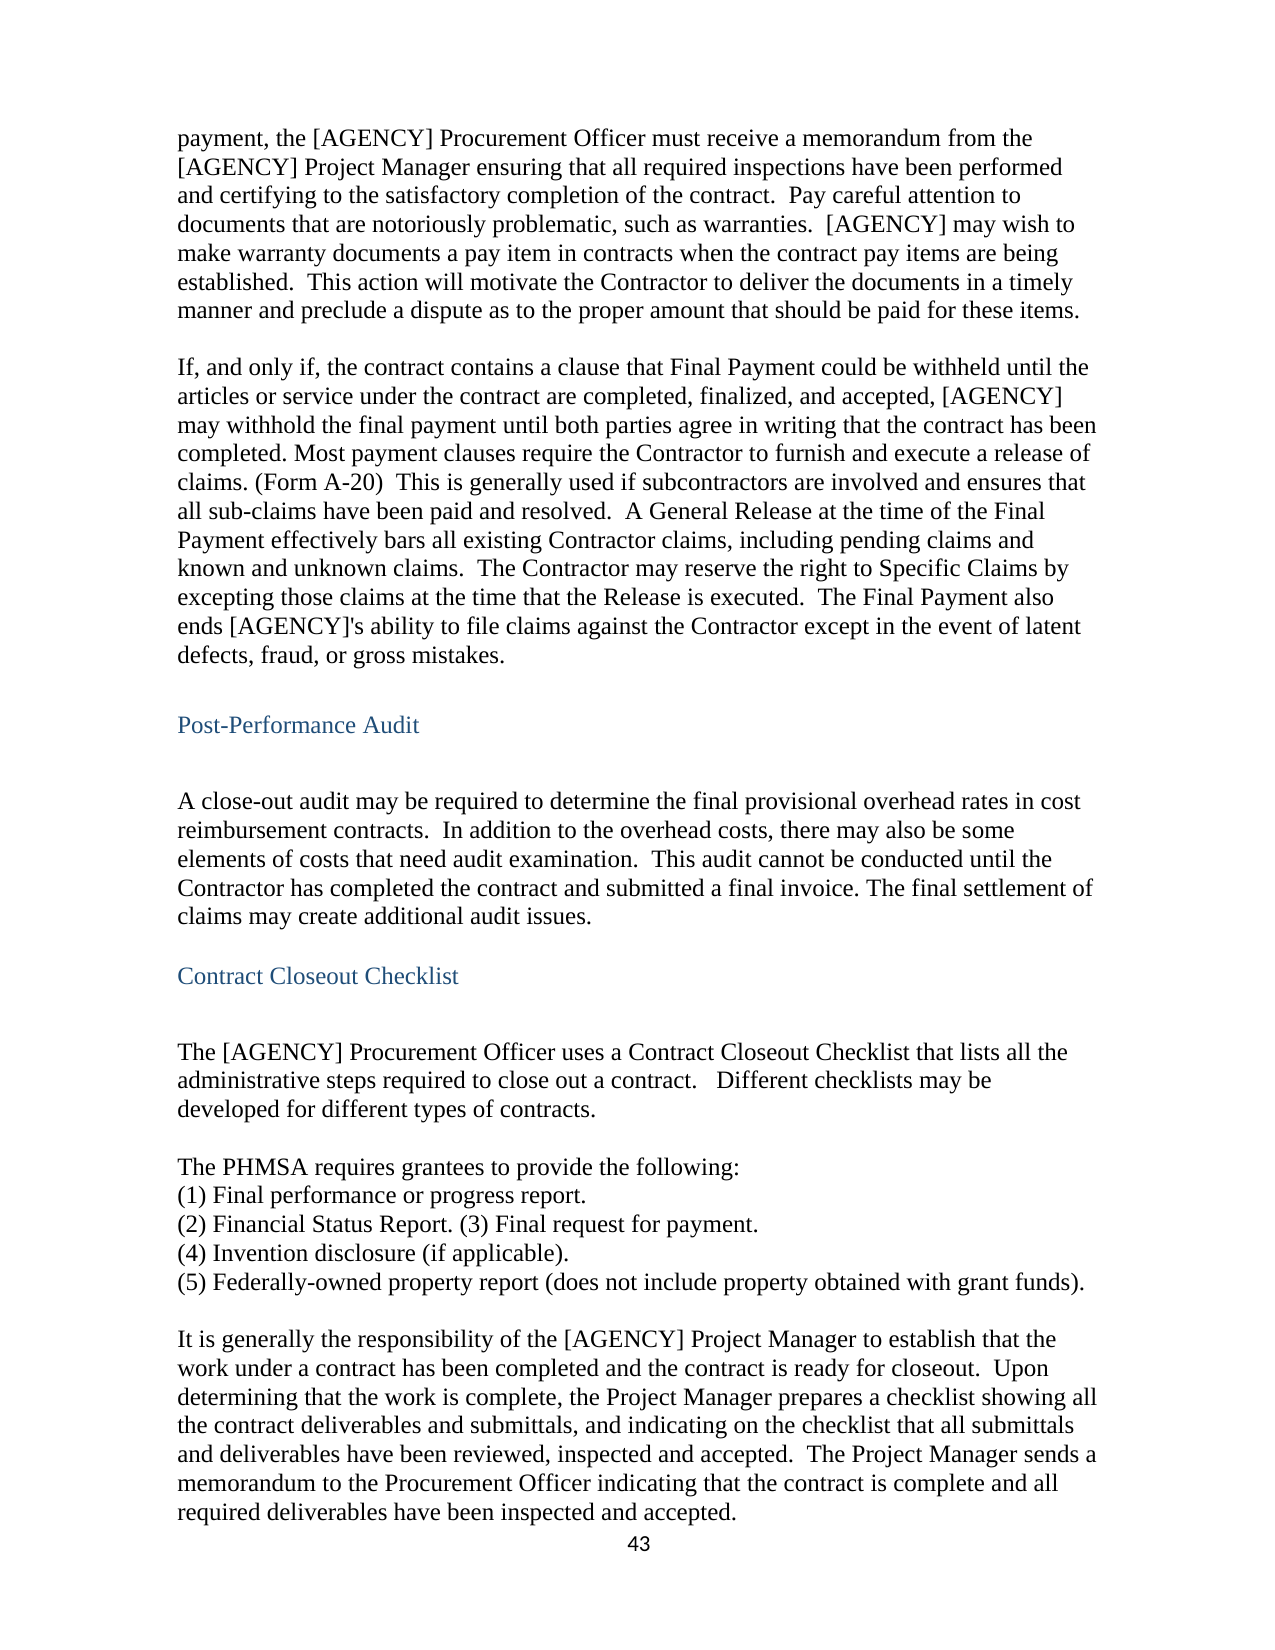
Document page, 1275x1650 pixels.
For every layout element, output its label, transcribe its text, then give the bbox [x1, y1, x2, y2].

text (2) Financial Status Report. (3) Final request for payment. [177, 1209, 1100, 1238]
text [177, 123, 1100, 324]
subtitle Contract Closeout Checklist [177, 961, 1100, 989]
text (1) Final performance or progress report. [177, 1181, 1100, 1209]
text (5) Federally-owned property report (does not include property obtained with grant funds). [177, 1267, 1100, 1296]
text (4) Invention disclosure (if applicable). [177, 1238, 1100, 1267]
text If, and only if, the contract contains a clause that Final Payment could be withheld until the articles or service under the contract are completed, finalized, and accepted, [AGENCY] may withhold the final payment until both parties agree in writing that the contract has been completed. Most payment clauses require the Contractor to furnish and execute a release of claims. (Form A-20) This is generally used if subcontractors are involved and ensures that all sub-claims have been paid and resolved. A General Release at the time of the Final Payment effectively bars all existing Contractor claims, including pending claims and known and unknown claims. The Contractor may reserve the right to Specific Claims by excepting those claims at the time that the Release is executed. The Final Payment also ends [AGENCY]'s ability to file claims against the Contractor except in the event of latent defects, fraud, or gross mistakes. [177, 352, 1100, 668]
text A close-out audit may be required to determine the final provisional overhead rates in cost reimbursement contracts. In addition to the overhead costs, there may also be some elements of costs that need audit examination. This audit cannot be conducted until the Contractor has completed the contract and submitted a final invoice. The final settlement of claims may create additional audit issues. [177, 786, 1100, 930]
subtitle Post-Performance Audit [177, 710, 1100, 739]
text It is generally the responsibility of the [AGENCY] Project Manager to establish that the work under a contract has been completed and the contract is ready for closeout. Upon determining that the work is complete, the Project Manager prepares a checklist showing all the contract deliverables and submittals, and indicating on the checklist that all submittals and deliverables have been reviewed, inspected and accepted. The Project Manager sends a memorandum to the Procurement Officer indicating that the contract is complete and all required deliverables have been inspected and accepted. [177, 1324, 1100, 1526]
text The [AGENCY] Procurement Officer uses a Contract Closeout Checklist that lists all the administrative steps required to close out a contract. Different checklists may be developed for different types of contracts. [177, 1037, 1100, 1123]
text The PHMSA requires grantees to provide the following: [177, 1152, 1100, 1181]
